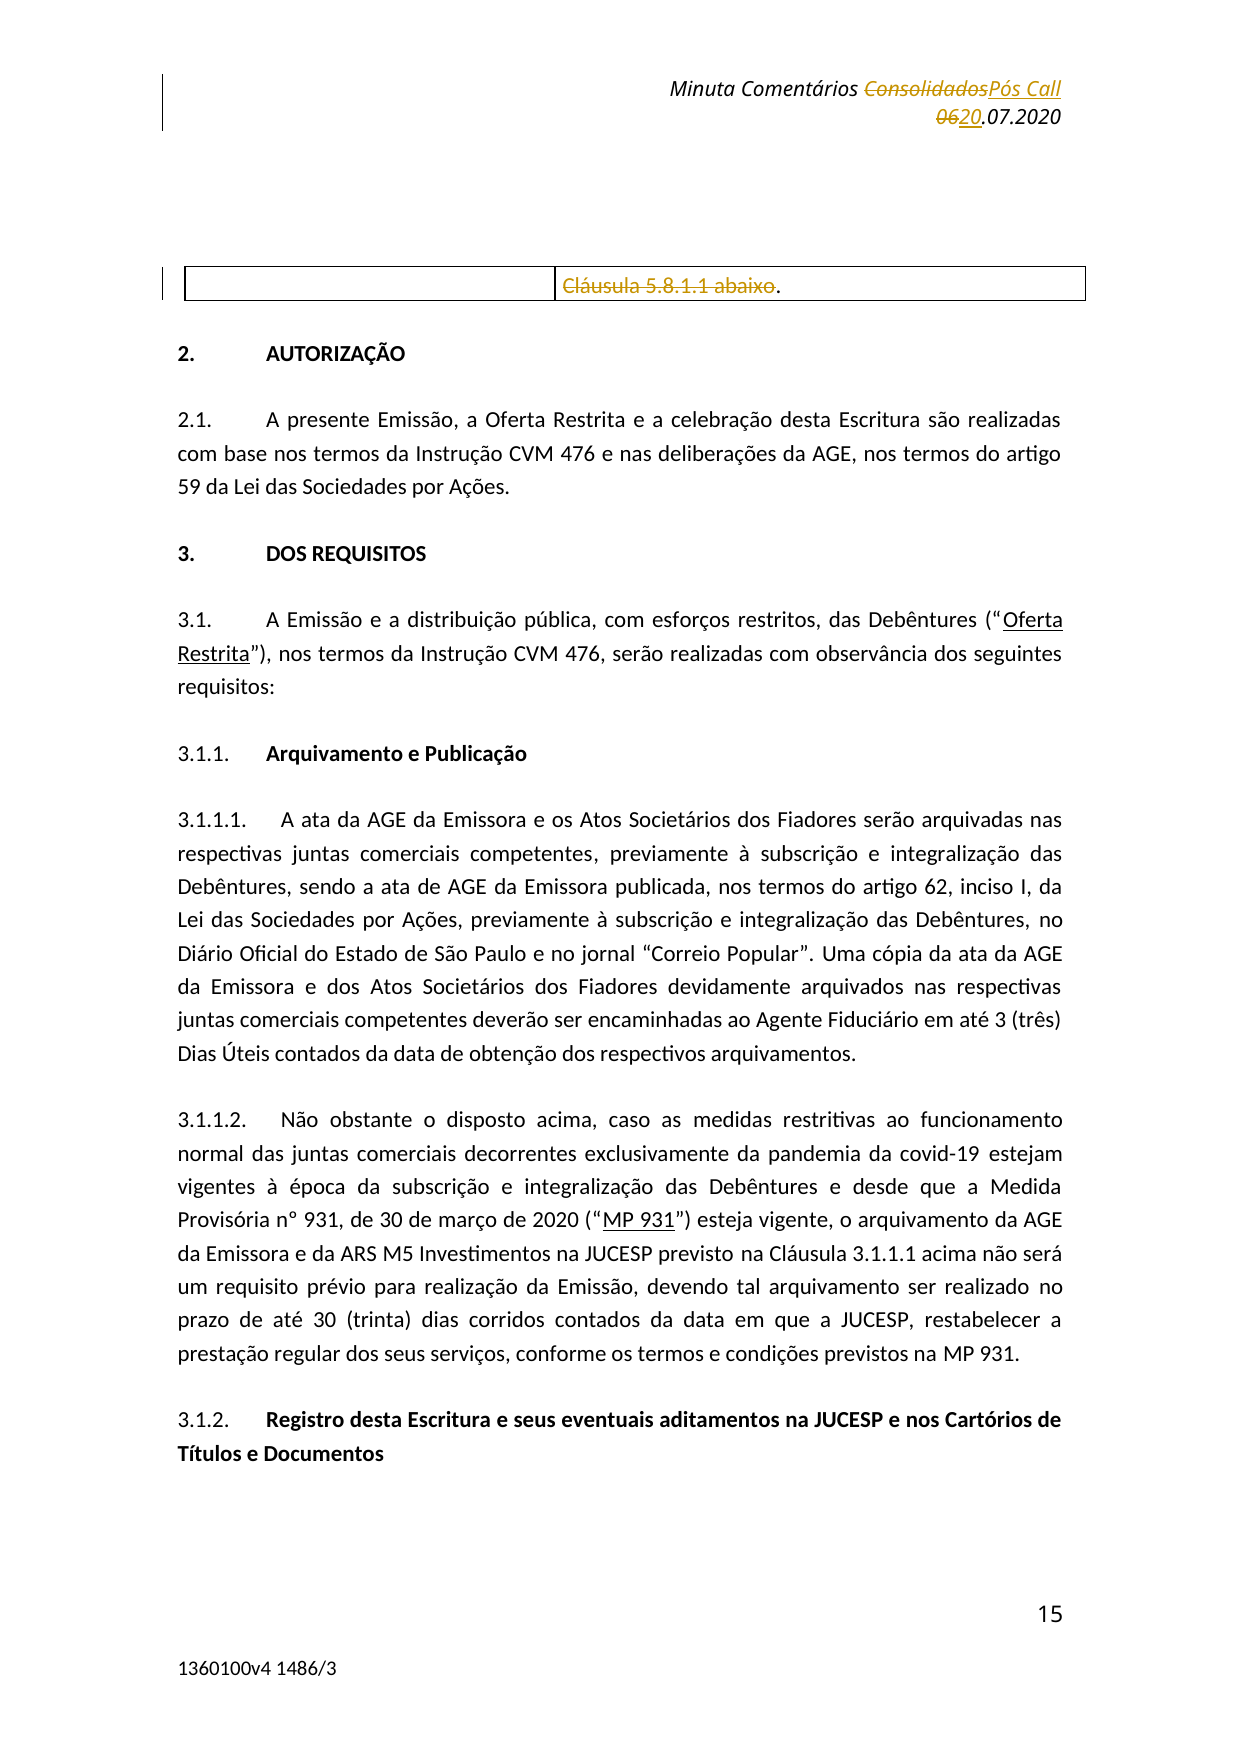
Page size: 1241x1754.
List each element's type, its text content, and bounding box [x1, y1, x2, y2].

list DOS REQUISITOS [177, 534, 1063, 568]
list AUTORIZAÇÃO [177, 334, 1063, 368]
list A presente Emissão, a Oferta Restrita e a celebração desta Escritura são realizadas com base nos termos da Instrução CVM 476 e nas deliberações da AGE, nos termos do artigo 59 da Lei das Sociedades por Ações. [177, 401, 1063, 501]
list A Emissão e a distribuição pública, com esforços restritos, das Debêntures (“Oferta Restrita”), nos termos da Instrução CVM 476, serão realizadas com observância dos seguintes requisitos: [177, 601, 1063, 701]
list Arquivamento e Publicação [177, 734, 1063, 768]
list Registro desta Escritura e seus eventuais aditamentos na JUCESP e nos Cartórios de Títulos e Documentos [177, 1401, 1063, 1468]
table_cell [556, 267, 1085, 300]
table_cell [186, 267, 554, 300]
list A ata da AGE da Emissora e os Atos Societários dos Fiadores serão arquivadas nas respectivas juntas comerciais competentes, previamente à subscrição e integralização das Debêntures, sendo a ata de AGE da Emissora publicada, nos termos do artigo 62, inciso I, da Lei das Sociedades por Ações, previamente à subscrição e integralização das Debêntures, no Diário Oficial do Estado de São Paulo e no jornal “Correio Popular”. Uma cópia da ata da AGE da Emissora e dos Atos Societários dos Fiadores devidamente arquivados nas respectivas juntas comerciais competentes deverão ser encaminhadas ao Agente Fiduciário em até 3 (três) Dias Úteis contados da data de obtenção dos respectivos arquivamentos. [177, 801, 1063, 1068]
list Não obstante o disposto acima, caso as medidas restritivas ao funcionamento normal das juntas comerciais decorrentes exclusivamente da pandemia da covid-19 estejam vigentes à época da subscrição e integralização das Debêntures e desde que a Medida Provisória nº 931, de 30 de março de 2020 (“MP 931”) esteja vigente, o arquivamento da AGE da Emissora e da ARS M5 Investimentos na JUCESP previsto na Cláusula 3.1.1.1 acima não será um requisito prévio para realização da Emissão, devendo tal arquivamento ser realizado no prazo de até 30 (trinta) dias corridos contados da data em que a JUCESP, restabelecer a prestação regular dos seus serviços, conforme os termos e condições previstos na MP 931. [177, 1101, 1063, 1368]
